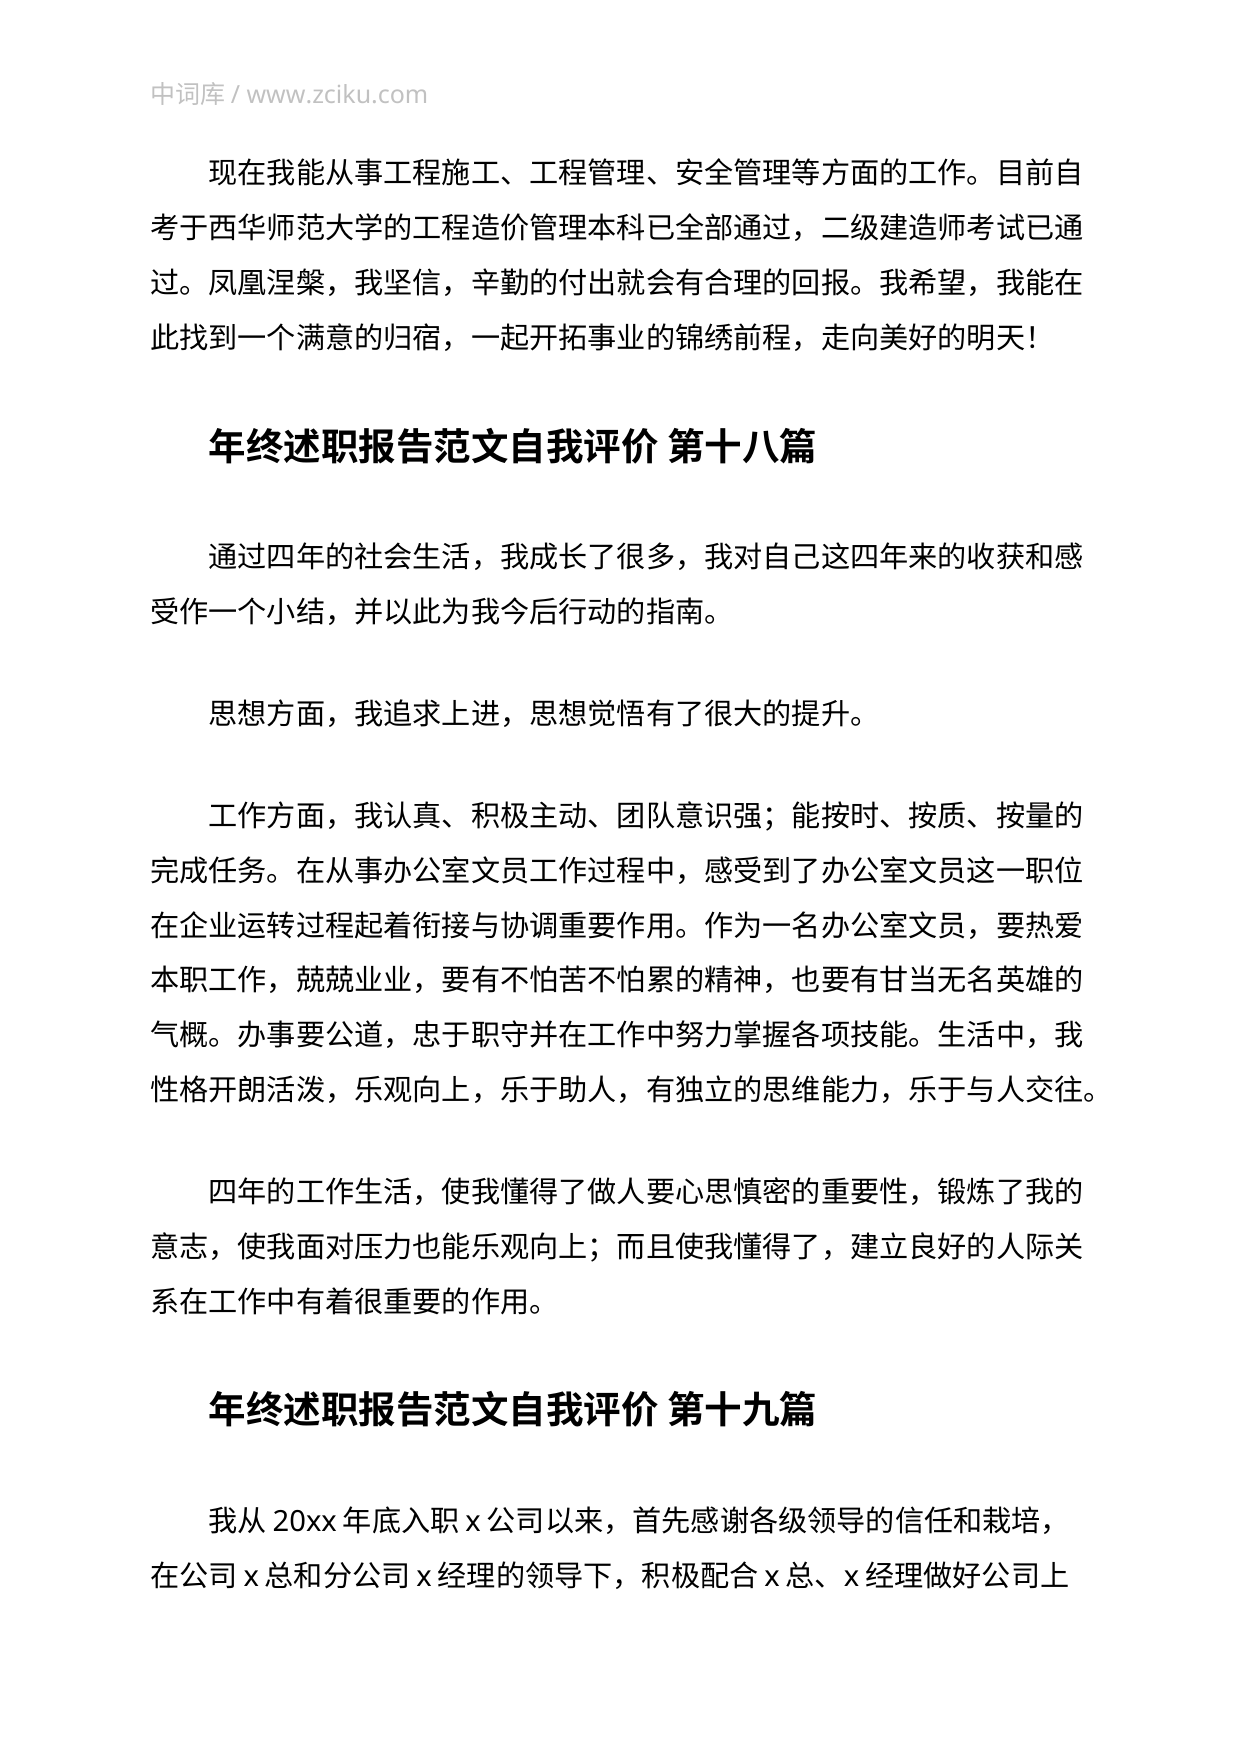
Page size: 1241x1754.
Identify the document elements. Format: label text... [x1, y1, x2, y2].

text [150, 1497, 1090, 1595]
text 年终述职报告范文自我评价 第十九篇 [150, 1380, 1090, 1434]
text 四年的工作生活，使我懂得了做人要心思慎密的重要性，锻炼了我的意志，使我面对压力也能乐观向上；而且使我懂得了，建立良好的人际关系在工作中有着很重要的作用。 [150, 1168, 1090, 1321]
text 通过四年的社会生活，我成长了很多，我对自己这四年来的收获和感受作一个小结，并以此为我今后行动的指南。 [150, 534, 1090, 631]
text 工作方面，我认真、积极主动、团队意识强；能按时、按质、按量的完成任务。在从事办公室文员工作过程中，感受到了办公室文员这一职位在企业运转过程起着衔接与协调重要作用。作为一名办公室文员，要热爱本职工作，兢兢业业，要有不怕苦不怕累的精神，也要有甘当无名英雄的气概。办事要公道，忠于职守并在工作中努力掌握各项技能。生活中，我性格开朗活泼，乐观向上，乐于助人，有独立的思维能力，乐于与人交往。 [150, 792, 1090, 1109]
text 现在我能从事工程施工、工程管理、安全管理等方面的工作。目前自考于西华师范大学的工程造价管理本科已全部通过，二级建造师考试已通过。凤凰涅槃，我坚信，辛勤的付出就会有合理的回报。我希望，我能在此找到一个满意的归宿，一起开拓事业的锦绣前程，走向美好的明天！ [150, 150, 1090, 357]
text 年终述职报告范文自我评价 第十八篇 [150, 416, 1090, 471]
text 思想方面，我追求上进，思想觉悟有了很大的提升。 [150, 691, 1090, 733]
